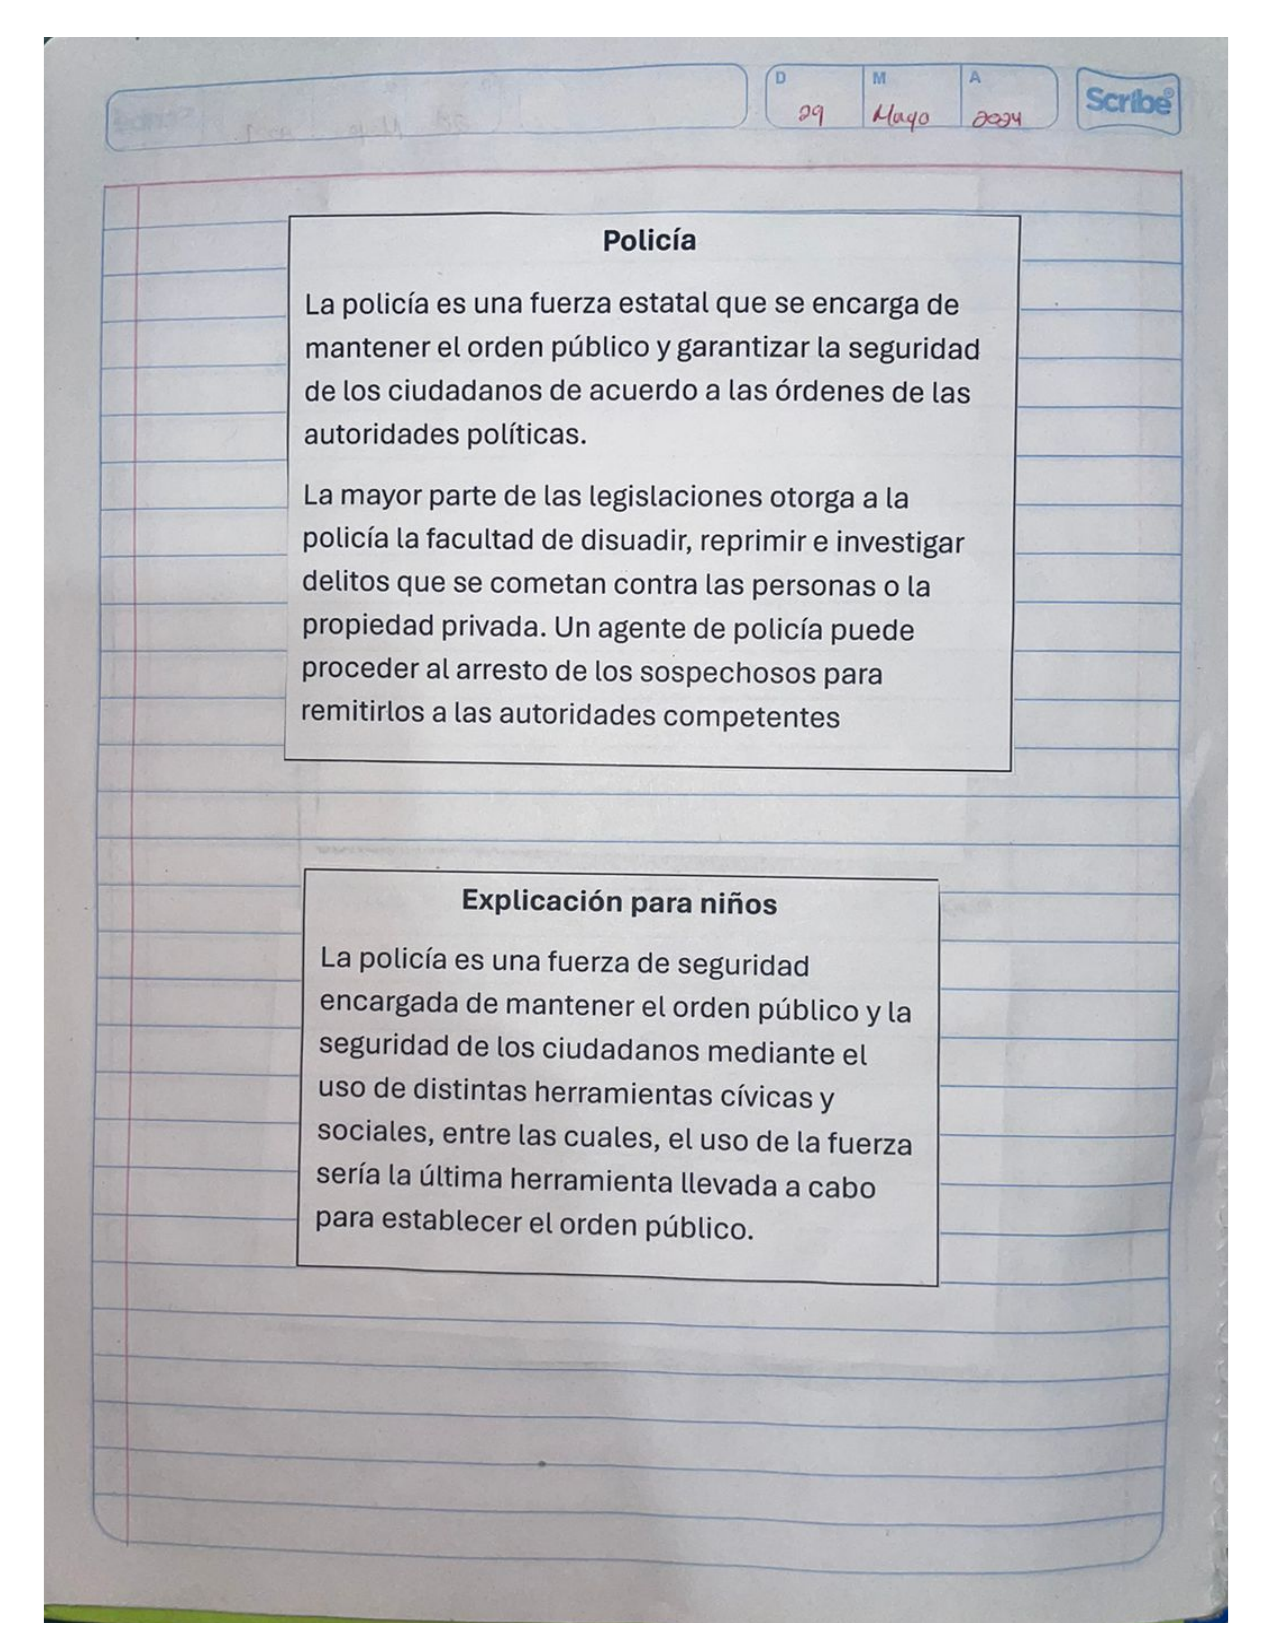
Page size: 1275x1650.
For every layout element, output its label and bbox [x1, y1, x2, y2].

picture [43, 37, 1229, 1623]
